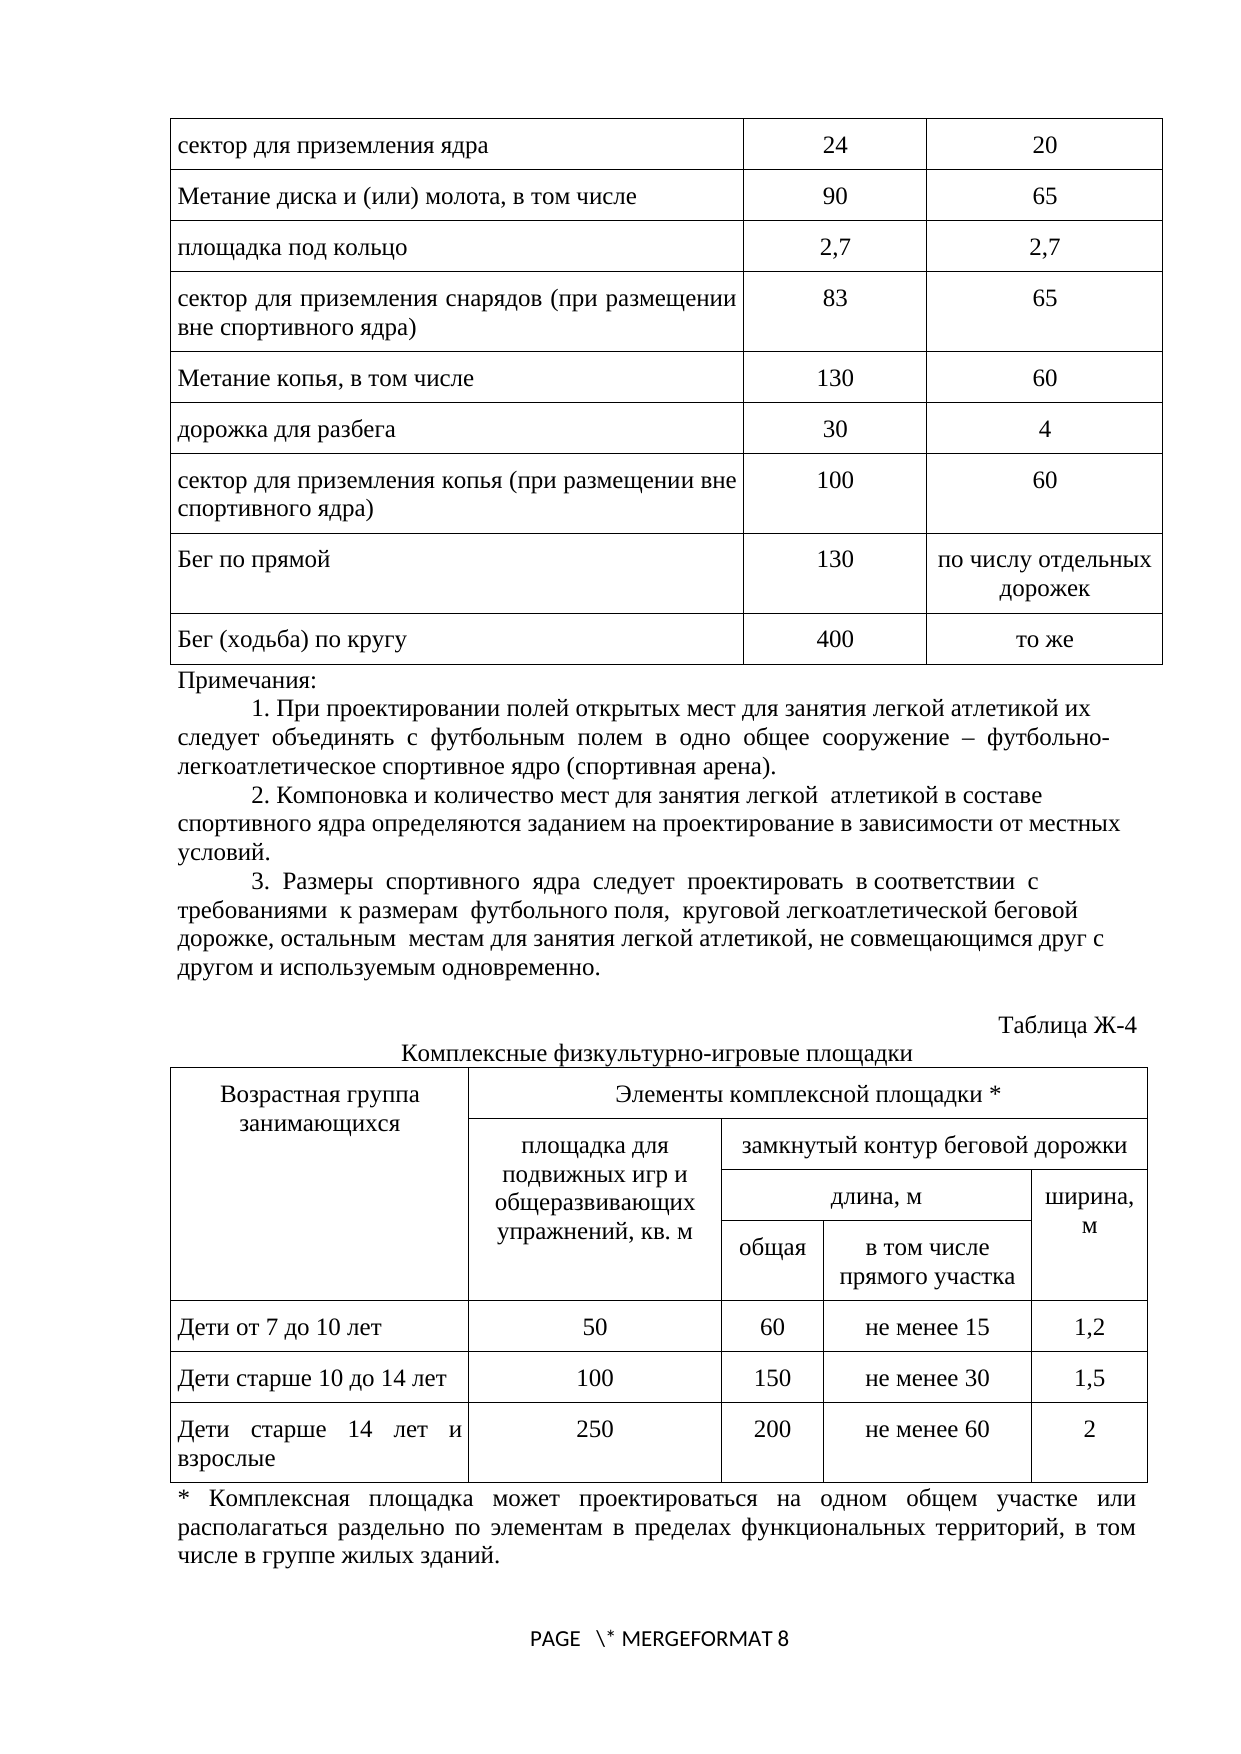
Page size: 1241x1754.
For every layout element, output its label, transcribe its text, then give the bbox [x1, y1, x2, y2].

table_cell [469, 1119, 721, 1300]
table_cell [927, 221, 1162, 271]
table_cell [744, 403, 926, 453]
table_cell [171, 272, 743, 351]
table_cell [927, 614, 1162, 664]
text * Комплексная площадка может проектироваться на одном общем участке или располагаться раздельно по элементам в пределах функциональных территорий, в том числе в группе жилых зданий. [177, 1483, 1137, 1569]
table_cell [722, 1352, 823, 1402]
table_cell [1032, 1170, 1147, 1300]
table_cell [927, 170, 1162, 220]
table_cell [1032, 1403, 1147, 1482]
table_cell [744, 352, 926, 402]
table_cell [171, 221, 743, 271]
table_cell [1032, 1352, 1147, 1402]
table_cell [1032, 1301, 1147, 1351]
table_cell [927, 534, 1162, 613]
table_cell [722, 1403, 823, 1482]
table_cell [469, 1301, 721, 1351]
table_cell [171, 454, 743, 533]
text Примечания: [177, 665, 1137, 693]
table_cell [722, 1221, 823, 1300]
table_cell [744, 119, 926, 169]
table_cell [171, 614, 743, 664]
text 3. Размеры спортивного ядра следует проектировать в соответствии с требованиями к размерам футбольного поля, круговой легкоатлетической беговой дорожке, остальным местам для занятия легкой атлетикой, не совмещающимся друг с другом и используемым одновременно. [177, 866, 1137, 981]
text 2. Компоновка и количество мест для занятия легкой атлетикой в составе спортивного ядра определяются заданием на проектирование в зависимости от местных условий. [177, 780, 1137, 866]
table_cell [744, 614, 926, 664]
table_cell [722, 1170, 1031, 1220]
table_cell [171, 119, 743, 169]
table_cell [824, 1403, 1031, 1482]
text Таблица Ж-4 [177, 1010, 1137, 1038]
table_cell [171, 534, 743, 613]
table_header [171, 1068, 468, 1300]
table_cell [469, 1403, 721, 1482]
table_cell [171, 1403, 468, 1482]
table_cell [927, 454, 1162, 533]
text 1. При проектировании полей открытых мест для занятия легкой атлетикой их следует объединять с футбольным полем в одно общее сооружение – футбольно-легкоатлетическое спортивное ядро (спортивная арена). [177, 693, 1137, 780]
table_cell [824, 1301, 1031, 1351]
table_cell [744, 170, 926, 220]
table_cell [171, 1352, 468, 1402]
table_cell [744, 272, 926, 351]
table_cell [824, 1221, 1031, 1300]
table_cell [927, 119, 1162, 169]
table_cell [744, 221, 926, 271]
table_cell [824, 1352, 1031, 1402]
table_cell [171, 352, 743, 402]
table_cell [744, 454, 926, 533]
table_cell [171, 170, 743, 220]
text Комплексные физкультурно-игровые площадки [177, 1038, 1137, 1067]
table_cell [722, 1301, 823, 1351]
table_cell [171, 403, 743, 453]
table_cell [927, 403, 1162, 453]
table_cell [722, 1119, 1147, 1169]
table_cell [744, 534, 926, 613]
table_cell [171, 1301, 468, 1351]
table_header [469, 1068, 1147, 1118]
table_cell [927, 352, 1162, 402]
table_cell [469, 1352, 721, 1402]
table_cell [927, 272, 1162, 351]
